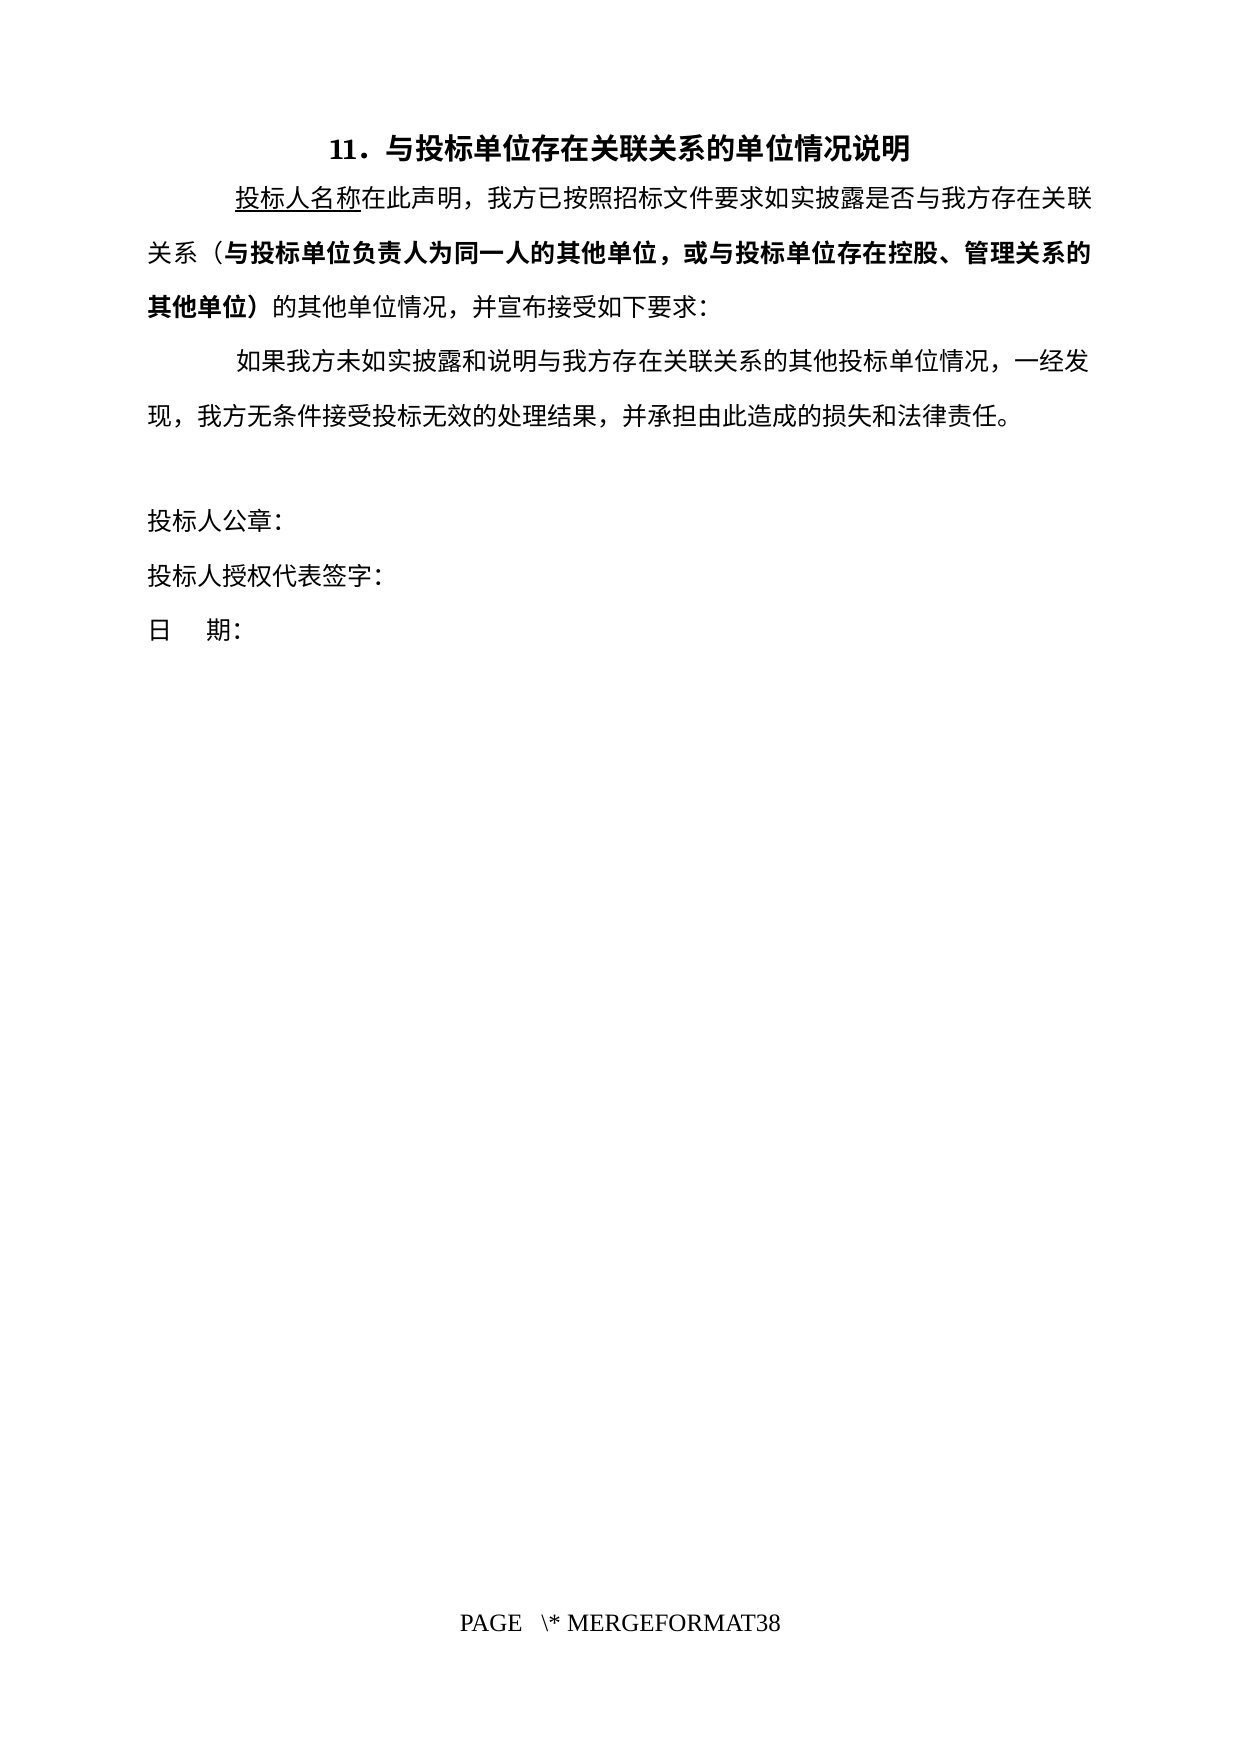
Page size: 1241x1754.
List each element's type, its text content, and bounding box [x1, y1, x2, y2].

text 投标人授权代表签字： [148, 556, 1092, 592]
text 日 期： [148, 610, 1092, 647]
text 投标人公章： [148, 502, 1092, 538]
subtitle 11．与投标单位存在关联关系的单位情况说明 [148, 126, 1092, 168]
text 投标人名称在此声明，我方已按照招标文件要求如实披露是否与我方存在关联关系（与投标单位负责人为同一人的其他单位，或与投标单位存在控股、管理关系的其他单位）的其他单位情况，并宣布接受如下要求： [148, 179, 1092, 324]
text 如果我方未如实披露和说明与我方存在关联关系的其他投标单位情况，一经发现，我方无条件接受投标无效的处理结果，并承担由此造成的损失和法律责任。 [148, 342, 1092, 432]
